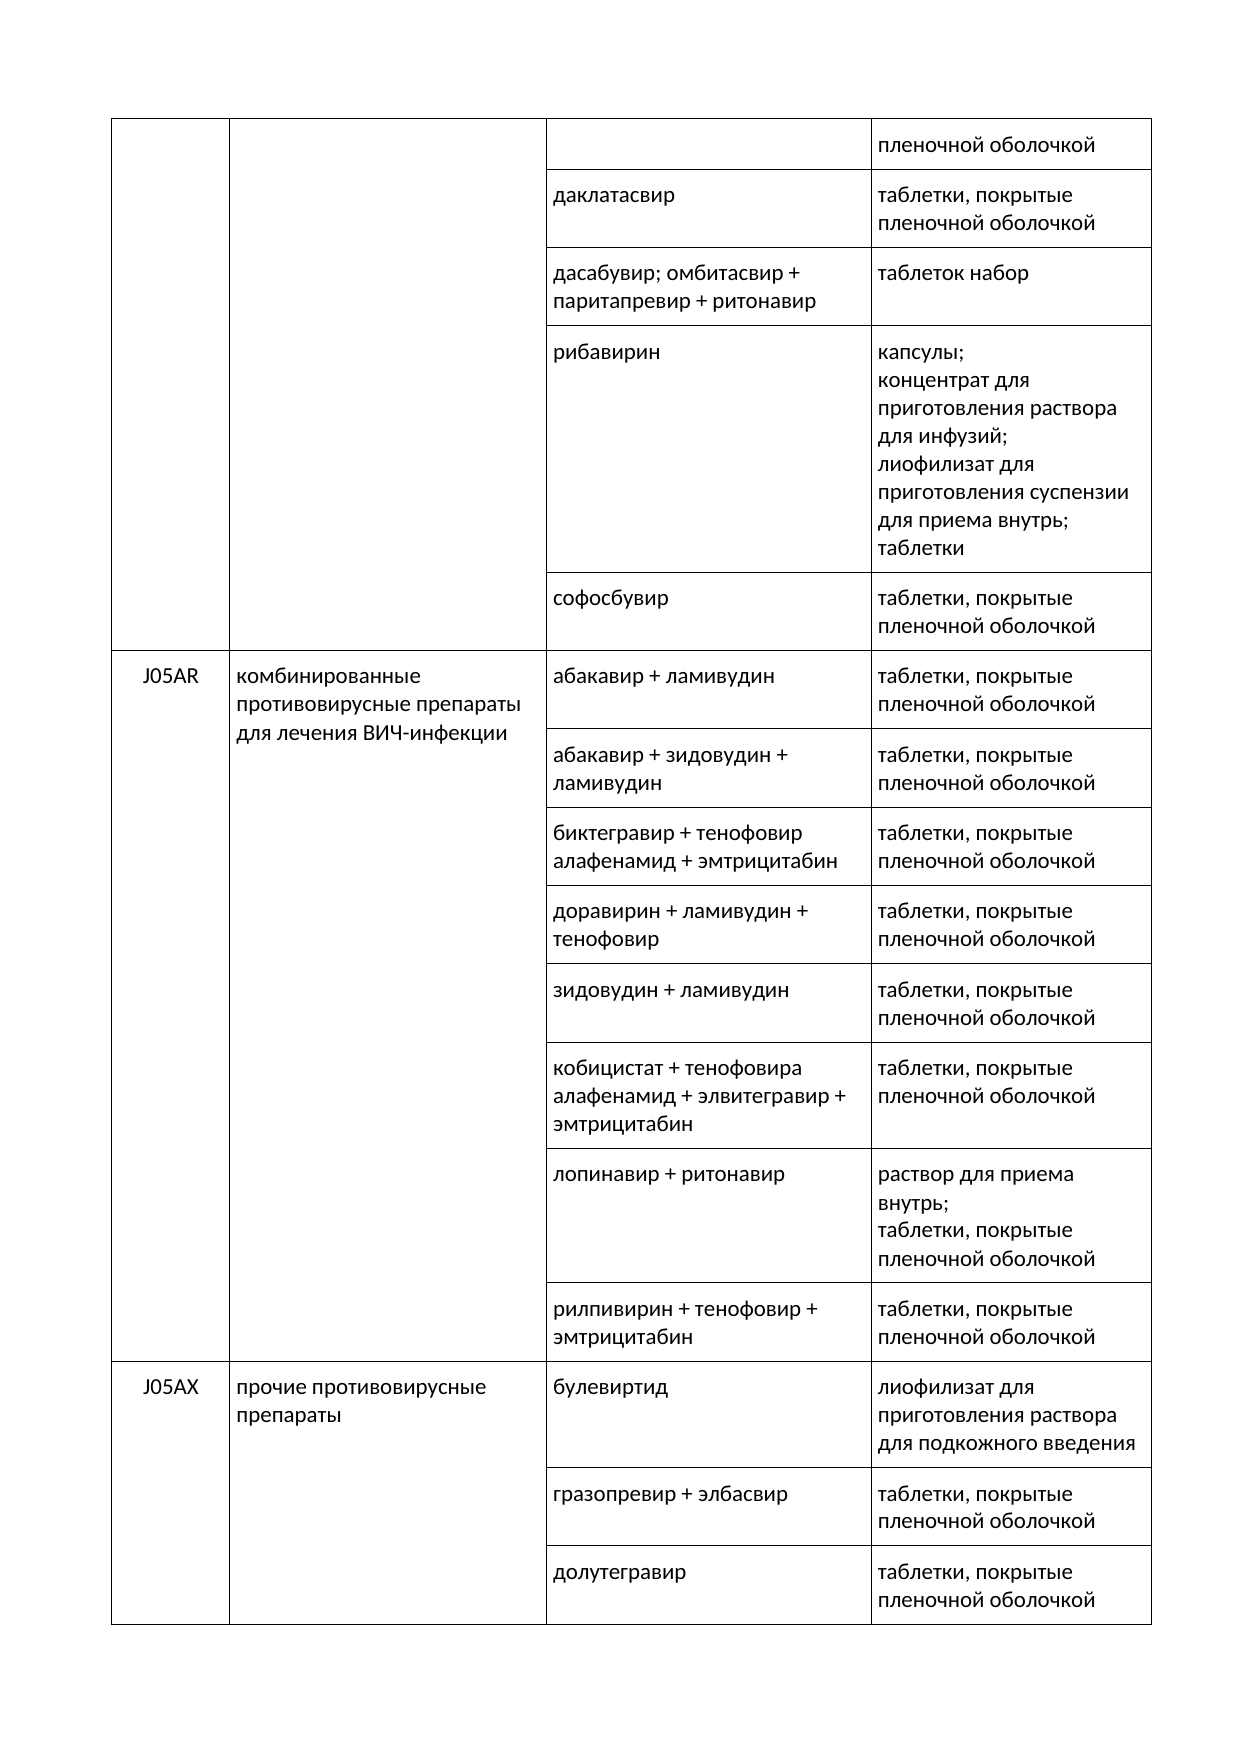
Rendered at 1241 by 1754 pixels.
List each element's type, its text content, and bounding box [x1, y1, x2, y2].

table_cell доравирин + ламивудин + тенофовир [547, 886, 871, 963]
table_cell кобицистат + тенофовира алафенамид + элвитегравир + эмтрицитабин [547, 1043, 871, 1148]
table_cell даклатасвир [547, 170, 871, 247]
table_cell софосбувир [547, 573, 871, 650]
table_cell таблетки, покрытые пленочной оболочкой [872, 729, 1151, 807]
table_cell булевиртид [547, 1362, 871, 1467]
table_cell J05AR [112, 651, 229, 1361]
table_cell прочие противовирусные препараты [230, 1362, 546, 1624]
table_cell таблетки, покрытые пленочной оболочкой [872, 651, 1151, 728]
table_cell долутегравир [547, 1546, 871, 1624]
table_cell гразопревир + элбасвир [547, 1468, 871, 1545]
table_cell рибавирин [547, 326, 871, 572]
table_cell лопинавир + ритонавир [547, 1149, 871, 1282]
table_cell таблеток набор [872, 248, 1151, 325]
table_cell абакавир + ламивудин [547, 651, 871, 728]
table_cell таблетки, покрытые пленочной оболочкой [872, 1043, 1151, 1148]
table_cell таблетки, покрытые пленочной оболочкой [872, 170, 1151, 247]
table_cell комбинированные противовирусные препараты для лечения ВИЧ-инфекции [230, 651, 546, 1361]
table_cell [872, 119, 1151, 168]
table_cell J05AX [112, 1362, 229, 1624]
table_cell абакавир + зидовудин + ламивудин [547, 729, 871, 807]
table_cell лиофилизат для приготовления раствора для подкожного введения [872, 1362, 1151, 1467]
table_cell зидовудин + ламивудин [547, 964, 871, 1042]
table_cell дасабувир; омбитасвир + паритапревир + ритонавир [547, 248, 871, 325]
table_cell таблетки, покрытые пленочной оболочкой [872, 1546, 1151, 1624]
table_cell рилпивирин + тенофовир + эмтрицитабин [547, 1283, 871, 1361]
table_cell таблетки, покрытые пленочной оболочкой [872, 886, 1151, 963]
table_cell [547, 119, 871, 168]
table_cell биктегравир + тенофовир алафенамид + эмтрицитабин [547, 808, 871, 885]
table_cell таблетки, покрытые пленочной оболочкой [872, 1283, 1151, 1361]
table_cell капсулы; концентрат для приготовления раствора для инфузий; лиофилизат для приготовления суспензии для приема внутрь; таблетки [872, 326, 1151, 572]
table_cell таблетки, покрытые пленочной оболочкой [872, 808, 1151, 885]
table_cell таблетки, покрытые пленочной оболочкой [872, 1468, 1151, 1545]
table_cell таблетки, покрытые пленочной оболочкой [872, 573, 1151, 650]
table_cell таблетки, покрытые пленочной оболочкой [872, 964, 1151, 1042]
table_cell раствор для приема внутрь; таблетки, покрытые пленочной оболочкой [872, 1149, 1151, 1282]
